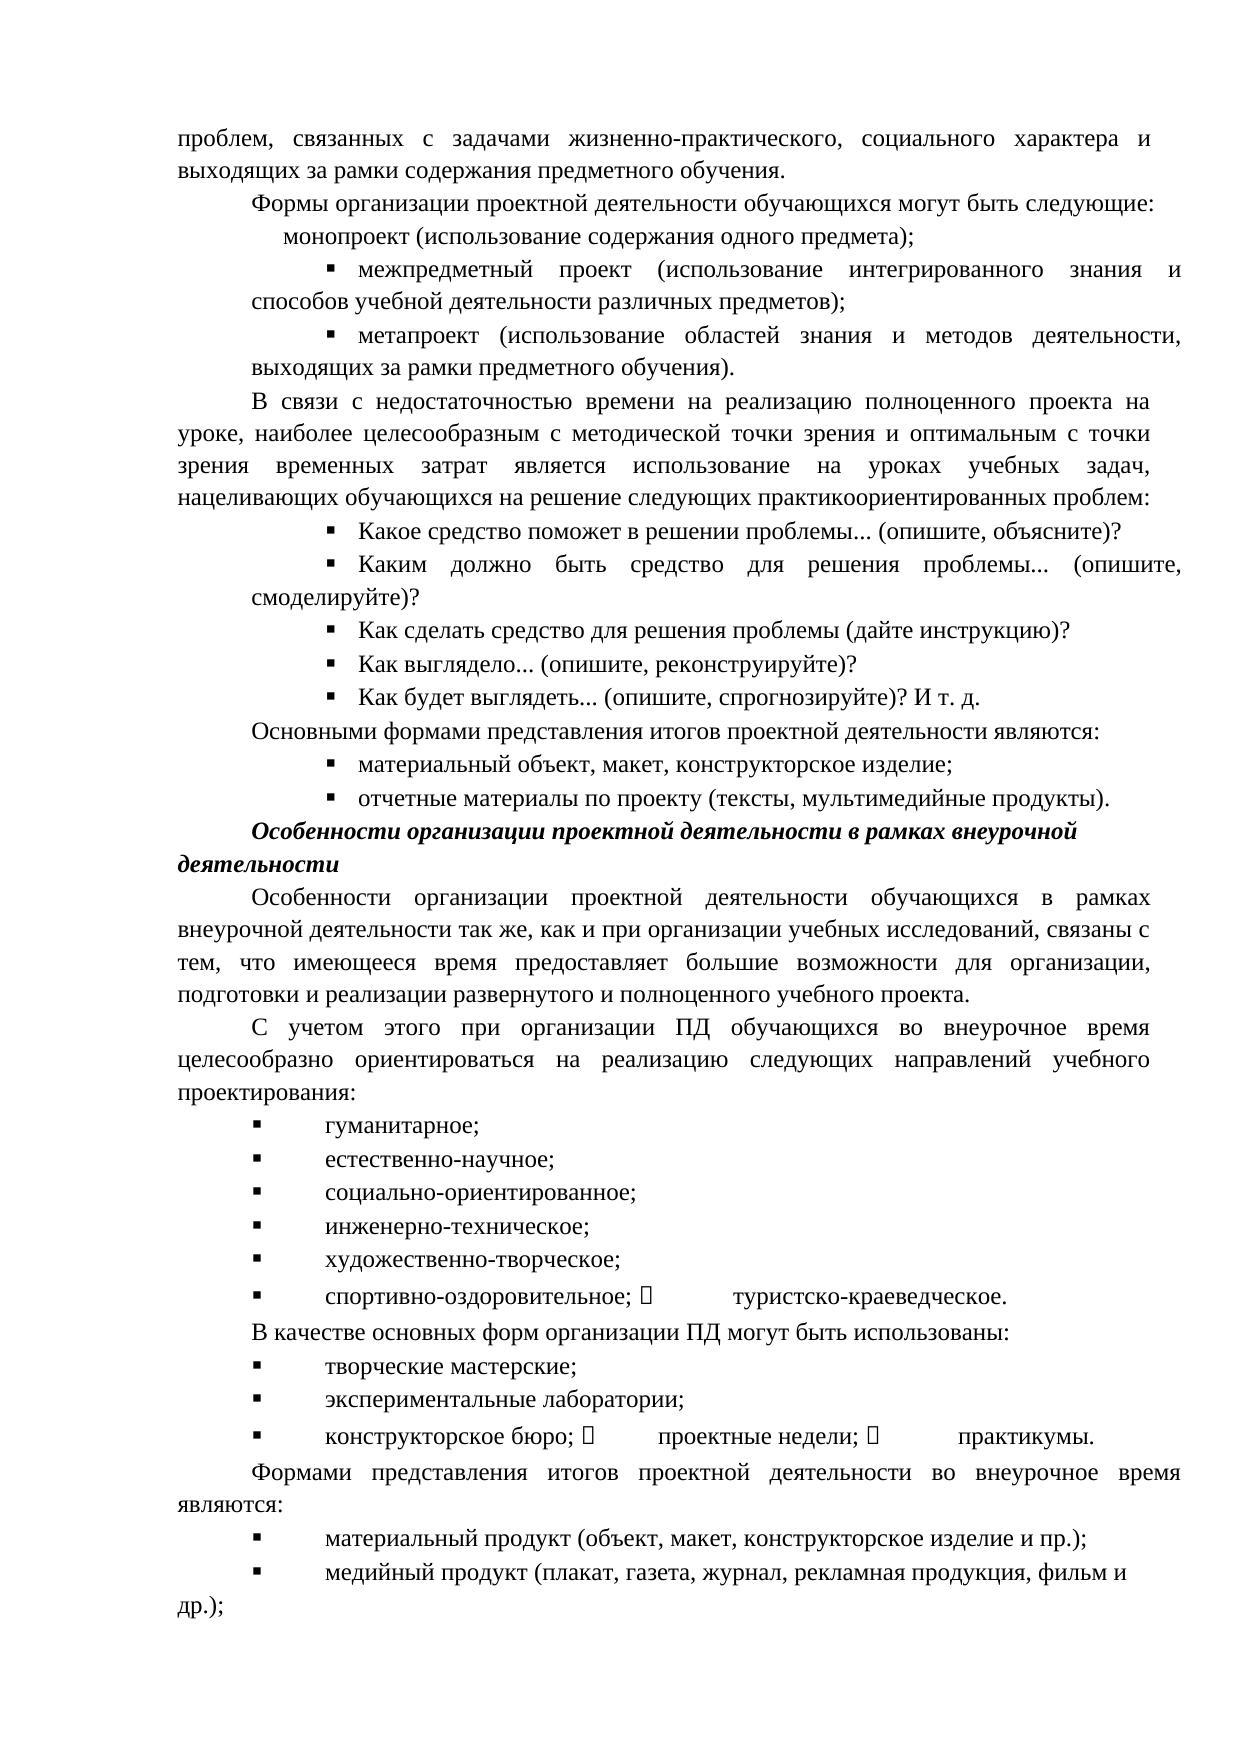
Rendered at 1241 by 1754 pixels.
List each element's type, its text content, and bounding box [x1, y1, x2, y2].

list инженерно-техническое; [251, 1211, 1182, 1239]
list Как сделать средство для решения проблемы (дайте инструкцию)? [251, 615, 1182, 644]
list социально-ориентированное; [251, 1177, 1182, 1206]
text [177, 123, 1152, 184]
text В связи с недостаточностью времени на реализацию полноценного проекта на уроке, наиболее целесообразным с методической точки зрения и оптимальным с точки зрения временных затрат является использование на уроках учебных задач, нацеливающих обучающихся на решение следующих практикоориентированных проблем: [177, 386, 1152, 511]
list отчетные материалы по проекту (тексты, мультимедийные продукты). [251, 783, 1182, 812]
text Формы организации проектной деятельности обучающихся могут быть следующие: монопроект (использование содержания одного предмета); [251, 188, 1170, 249]
text Особенности организации проектной деятельности обучающихся в рамках внеурочной деятельности так же, как и при организации учебных исследований, связаны с тем, что имеющееся время предоставляет большие возможности для организации, подготовки и реализации развернутого и полноценного учебного проекта. [177, 882, 1151, 1007]
text В качестве основных форм организации ПД могут быть использованы: [251, 1317, 1182, 1346]
list творческие мастерские; [251, 1351, 1182, 1380]
text Основными формами представления итогов проектной деятельности являются: [251, 716, 1182, 744]
list Какое средство поможет в решении проблемы... (опишите, объясните)? [251, 516, 1182, 544]
list материальный объект, макет, конструкторское изделие; [251, 749, 1182, 778]
list Как выглядело... (опишите, реконструируйте)? [251, 649, 1182, 677]
text др.); [177, 1590, 1182, 1619]
list естественно-научное; [251, 1144, 1182, 1172]
list экспериментальные лаборатории; [251, 1384, 1182, 1413]
subtitle Особенности организации проектной деятельности в рамках внеурочной деятельности [177, 816, 1187, 877]
list межпредметный проект (использование интегрированного знания и способов учебной деятельности различных предметов); [251, 254, 1182, 315]
list конструкторское бюро;  проектные недели;  практикумы. [251, 1418, 1182, 1452]
list метапроект (использование областей знания и методов деятельности, выходящих за рамки предметного обучения). [251, 320, 1182, 381]
text Формами представления итогов проектной деятельности во внеурочное время являются: [177, 1457, 1182, 1518]
list гуманитарное; [251, 1110, 1182, 1139]
list Каким должно быть средство для решения проблемы... (опишите, смоделируйте)? [251, 549, 1182, 610]
list материальный продукт (объект, макет, конструкторское изделие и пр.); [251, 1523, 1182, 1552]
text С учетом этого при организации ПД обучающихся во внеурочное время целесообразно ориентироваться на реализацию следующих направлений учебного проектирования: [177, 1012, 1151, 1105]
list медийный продукт (плакат, газета, журнал, рекламная продукция, фильм и [251, 1557, 1182, 1585]
list художественно-творческое; [251, 1244, 1182, 1273]
list спортивно-оздоровительное;  туристско-краеведческое. [251, 1278, 1182, 1312]
list Как будет выглядеть... (опишите, спрогнозируйте)? И т. д. [251, 682, 1182, 711]
